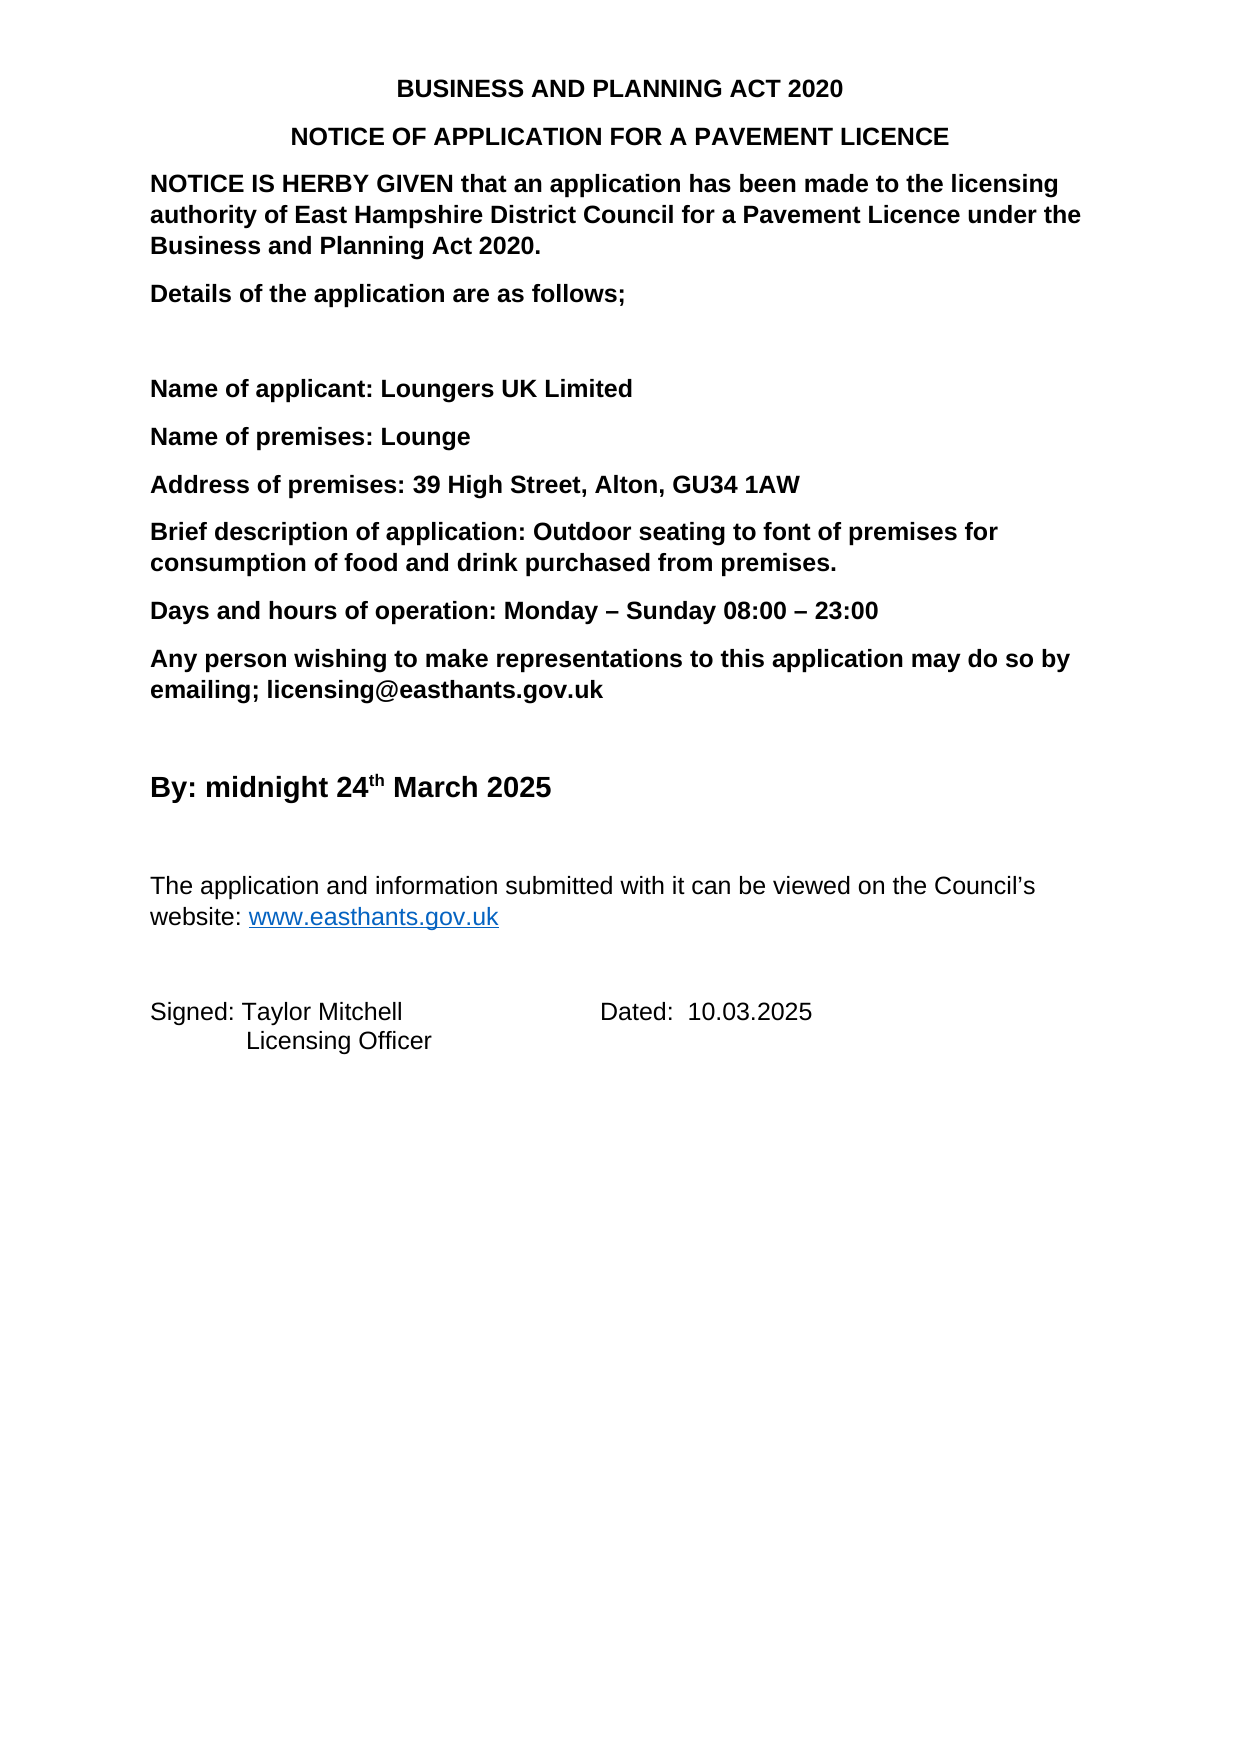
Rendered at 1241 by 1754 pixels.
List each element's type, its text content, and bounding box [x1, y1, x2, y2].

text Name of applicant: Loungers UK Limited [150, 374, 1090, 403]
text Address of premises: 39 High Street, Alton, GU34 1AW [150, 469, 1090, 498]
text By: midnight 24th March 2025 [150, 770, 1090, 804]
text Details of the application are as follows; [150, 279, 1090, 307]
text The application and information submitted with it can be viewed on the Council’s website: www.easthants.gov.uk [150, 871, 1090, 931]
text Licensing Officer [150, 1026, 1090, 1055]
text NOTICE IS HERBY GIVEN that an application has been made to the licensing authority of East Hampshire District Council for a Pavement Licence under the Business and Planning Act 2020. [150, 169, 1090, 260]
text Brief description of application: Outdoor seating to font of premises for consumption of food and drink purchased from premises. [150, 517, 1090, 577]
text Days and hours of operation: Monday – Sunday 08:00 – 23:00 [150, 596, 1090, 625]
text Any person wishing to make representations to this application may do so by emailing; licensing@easthants.gov.uk [150, 644, 1090, 703]
text Name of premises: Lounge [150, 422, 1090, 451]
text Signed: Taylor Mitchell Dated: 10.03.2025 [150, 997, 1090, 1026]
